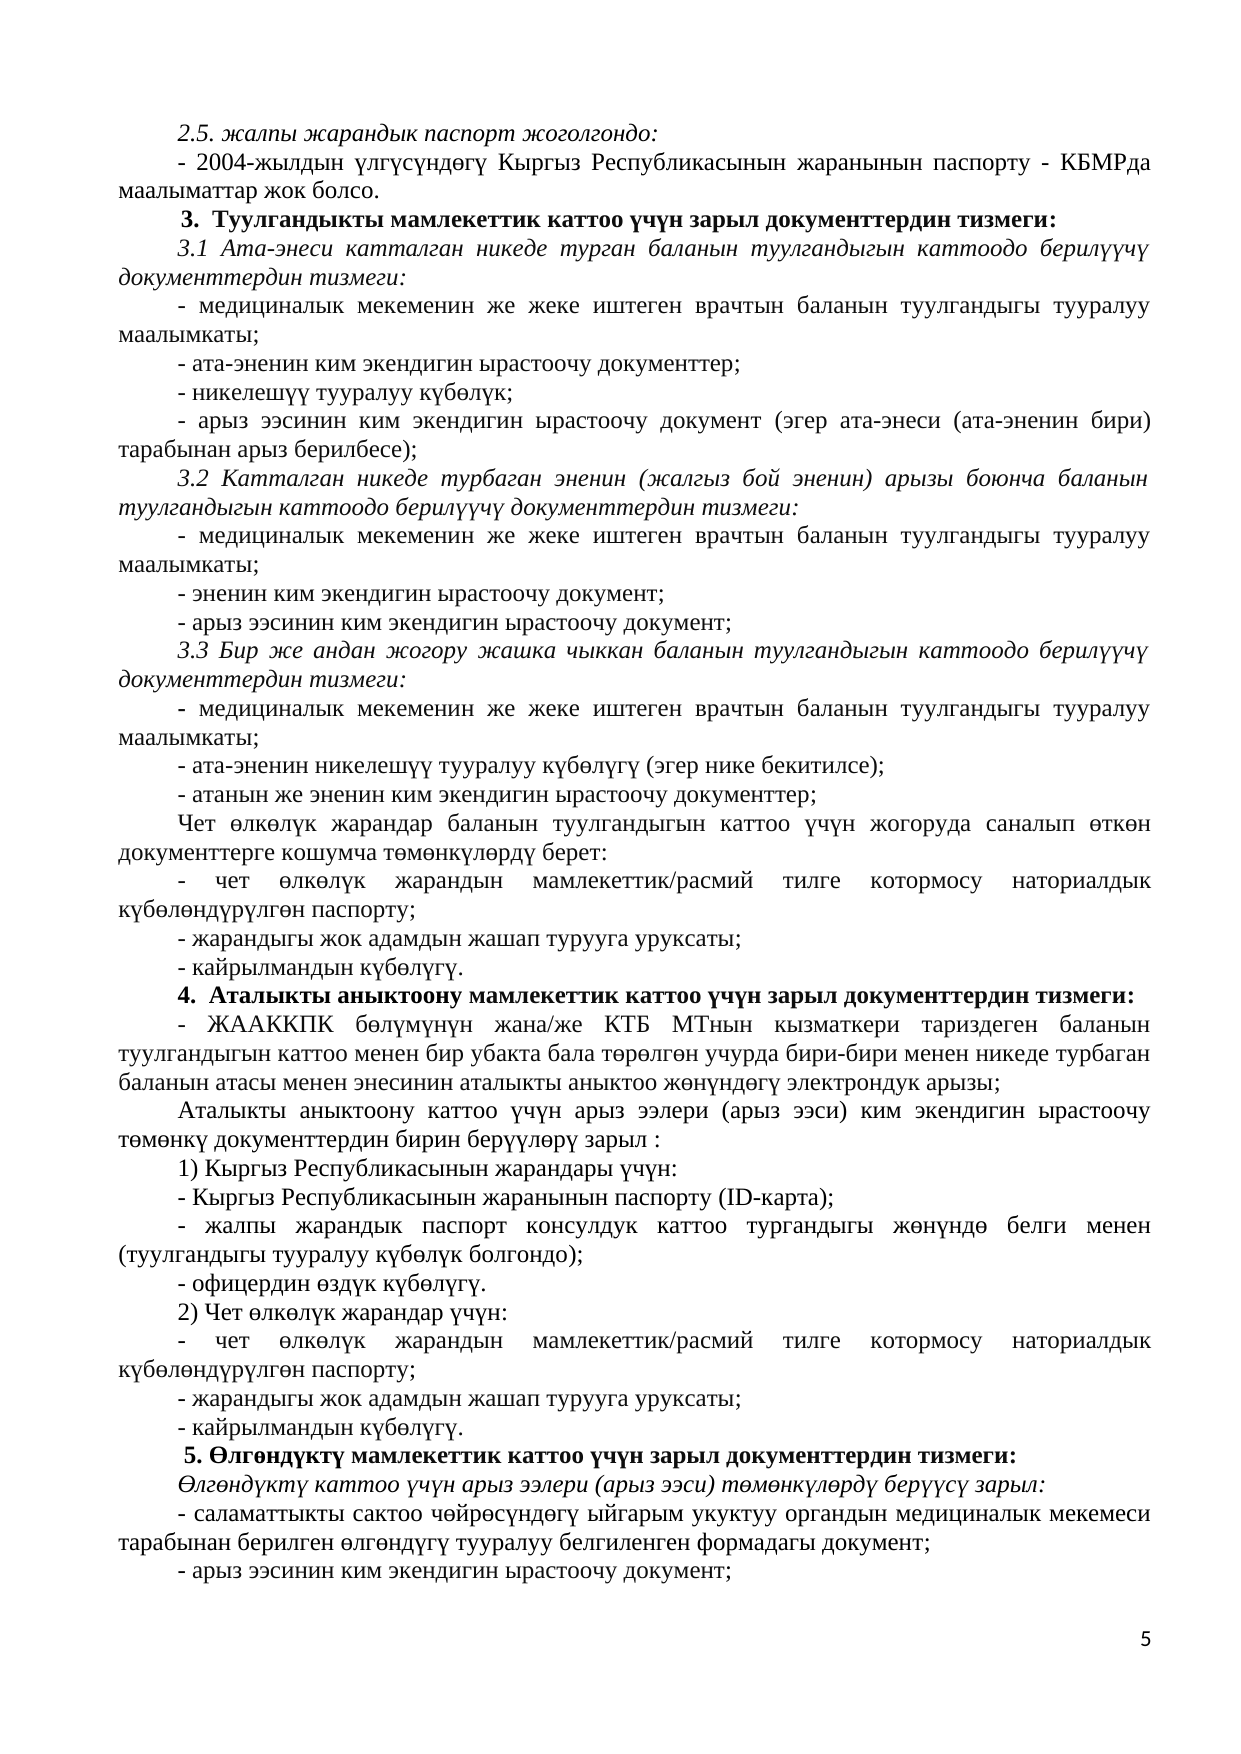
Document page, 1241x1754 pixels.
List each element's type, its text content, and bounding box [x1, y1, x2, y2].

text - чет өлкөлүк жарандын мамлекеттик/расмий тилге котормосу наториалдык күбөлөндүрүлгөн паспорту; [118, 1326, 1152, 1383]
text - Кыргыз Республикасынын жаранынын паспорту (ID-карта); [118, 1182, 1152, 1211]
text - атанын же эненин ким экендигин ырастоочу документтер; [118, 779, 1152, 808]
text 5. Өлгөндүктү мамлекеттик каттоо үчүн зарыл документтердин тизмеги: [118, 1441, 1152, 1469]
text 2.5. жалпы жарандык паспорт жоголгондо: [118, 118, 1152, 147]
text 3. Туулгандыкты мамлекеттик каттоо үчүн зарыл документтердин тизмеги: [118, 204, 1152, 233]
text - ата-эненин никелешүү тууралуу күбөлүгү (эгер нике бекитилсе); [118, 751, 1152, 779]
text - саламаттыкты сактоо чөйрөсүндөгү ыйгарым укуктуу органдын медициналык мекемеси тарабынан берилген өлгөндүгү тууралуу белгиленген формадагы документ; [118, 1498, 1152, 1556]
text - арыз ээсинин ким экендигин ырастоочу документ; [118, 607, 1152, 636]
text - чет өлкөлүк жарандын мамлекеттик/расмий тилге котормосу наториалдык күбөлөндүрүлгөн паспорту; [118, 866, 1152, 923]
text - ЖААККПК бөлүмүнүн жана/же КТБ МТнын кызматкери тариздеген баланын туулгандыгын каттоо менен бир убакта бала төрөлгөн учурда бири-бири менен никеде турбаган баланын атасы менен энесинин аталыкты аныктоо жөнүндөгү электрондук арызы; [118, 1009, 1152, 1096]
text - медициналык мекеменин же жеке иштеген врачтын баланын туулгандыгы тууралуу маалымкаты; [118, 693, 1152, 751]
text - ата-эненин ким экендигин ырастоочу документтер; [118, 348, 1152, 377]
text - жалпы жарандык паспорт консулдук каттоо тургандыгы жөнүндө белги менен (туулгандыгы тууралуу күбөлүк болгондо); [118, 1211, 1152, 1268]
text - офицердин өздүк күбөлүгү. [118, 1268, 1152, 1297]
text Өлгөндүктү каттоо үчүн арыз ээлери (арыз ээси) төмөнкүлөрдү берүүсү зарыл: [118, 1469, 1152, 1498]
text - жарандыгы жок адамдын жашап турууга уруксаты; [118, 1383, 1152, 1412]
text 3.2 Катталган никеде турбаган эненин (жалгыз бой эненин) арызы боюнча баланын туулгандыгын каттоодо берилүүчү документтердин тизмеги: [118, 463, 1152, 521]
text - жарандыгы жок адамдын жашап турууга уруксаты; [118, 923, 1152, 952]
text 3.1 Ата-энеси катталган никеде турган баланын туулгандыгын каттоодо берилүүчү документтердин тизмеги: [118, 233, 1152, 291]
text - арыз ээсинин ким экендигин ырастоочу документ (эгер ата-энеси (ата-эненин бири) тарабынан арыз берилбесе); [118, 406, 1152, 463]
text - кайрылмандын күбөлүгү. [118, 952, 1152, 981]
text - арыз ээсинин ким экендигин ырастоочу документ; [118, 1556, 1152, 1584]
text 4. Аталыкты аныктоону мамлекеттик каттоо үчүн зарыл документтердин тизмеги: [118, 981, 1152, 1009]
text - медициналык мекеменин же жеке иштеген врачтын баланын туулгандыгы тууралуу маалымкаты; [118, 291, 1152, 348]
text Чет өлкөлүк жарандар баланын туулгандыгын каттоо үчүн жогоруда саналып өткөн документтерге кошумча төмөнкүлөрдү берет: [118, 808, 1152, 866]
text - эненин ким экендигин ырастоочу документ; [118, 578, 1152, 607]
text - медициналык мекеменин же жеке иштеген врачтын баланын туулгандыгы тууралуу маалымкаты; [118, 521, 1152, 578]
text - кайрылмандын күбөлүгү. [118, 1412, 1152, 1441]
text Аталыкты аныктоону каттоо үчүн арыз ээлери (арыз ээси) ким экендигин ырастоочу төмөнкү документтердин бирин берүүлөрү зарыл : [118, 1096, 1152, 1153]
text 3.3 Бир же андан жогору жашка чыккан баланын туулгандыгын каттоодо берилүүчү документтердин тизмеги: [118, 636, 1152, 693]
text - никелешүү тууралуу күбөлүк; [118, 377, 1152, 406]
text 2) Чет өлкөлүк жарандар үчүн: [118, 1297, 1152, 1326]
text - 2004-жылдын үлгүсүндөгү Кыргыз Республикасынын жаранынын паспорту - КБМРда маалыматтар жок болсо. [118, 147, 1152, 204]
text 1) Кыргыз Республикасынын жарандары үчүн: [118, 1153, 1152, 1182]
